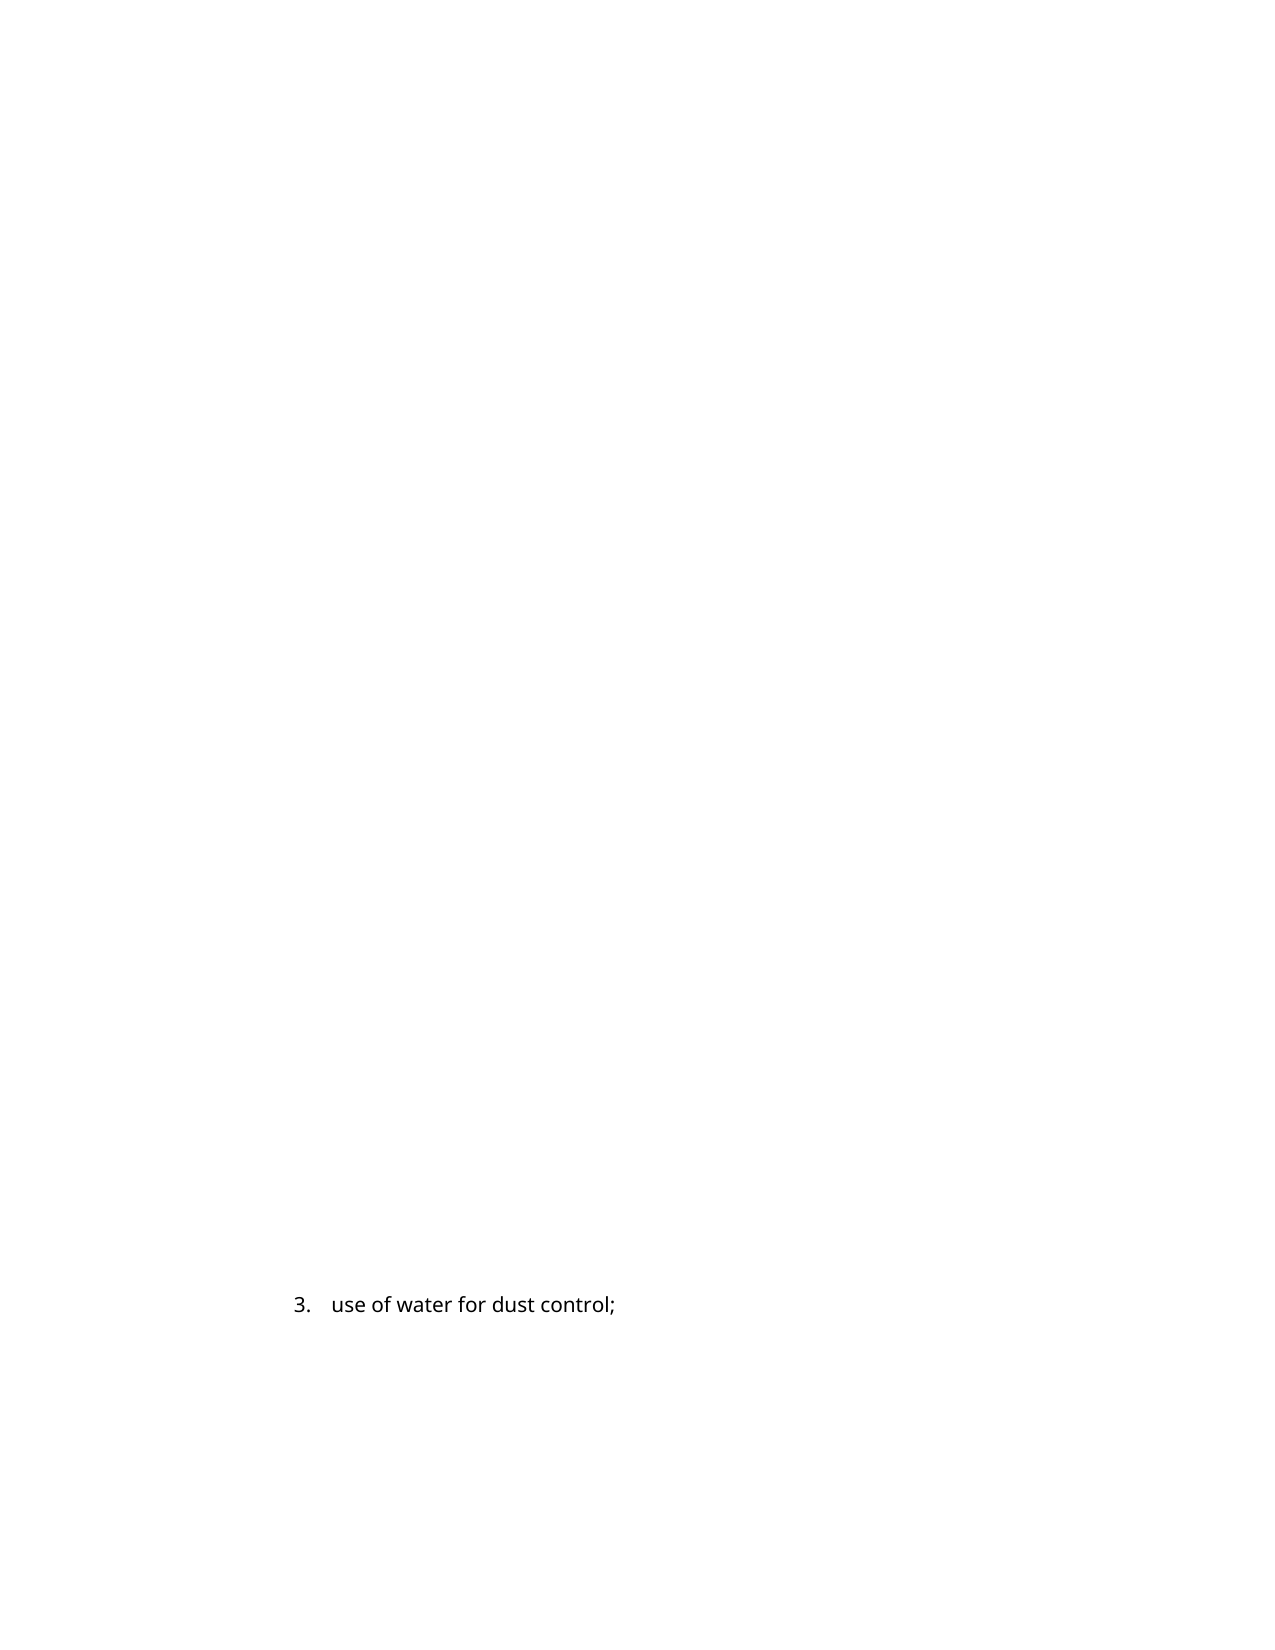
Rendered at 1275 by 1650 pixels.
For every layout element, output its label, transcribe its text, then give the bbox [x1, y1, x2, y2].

text 3. use of water for dust control; [294, 1290, 1125, 1318]
